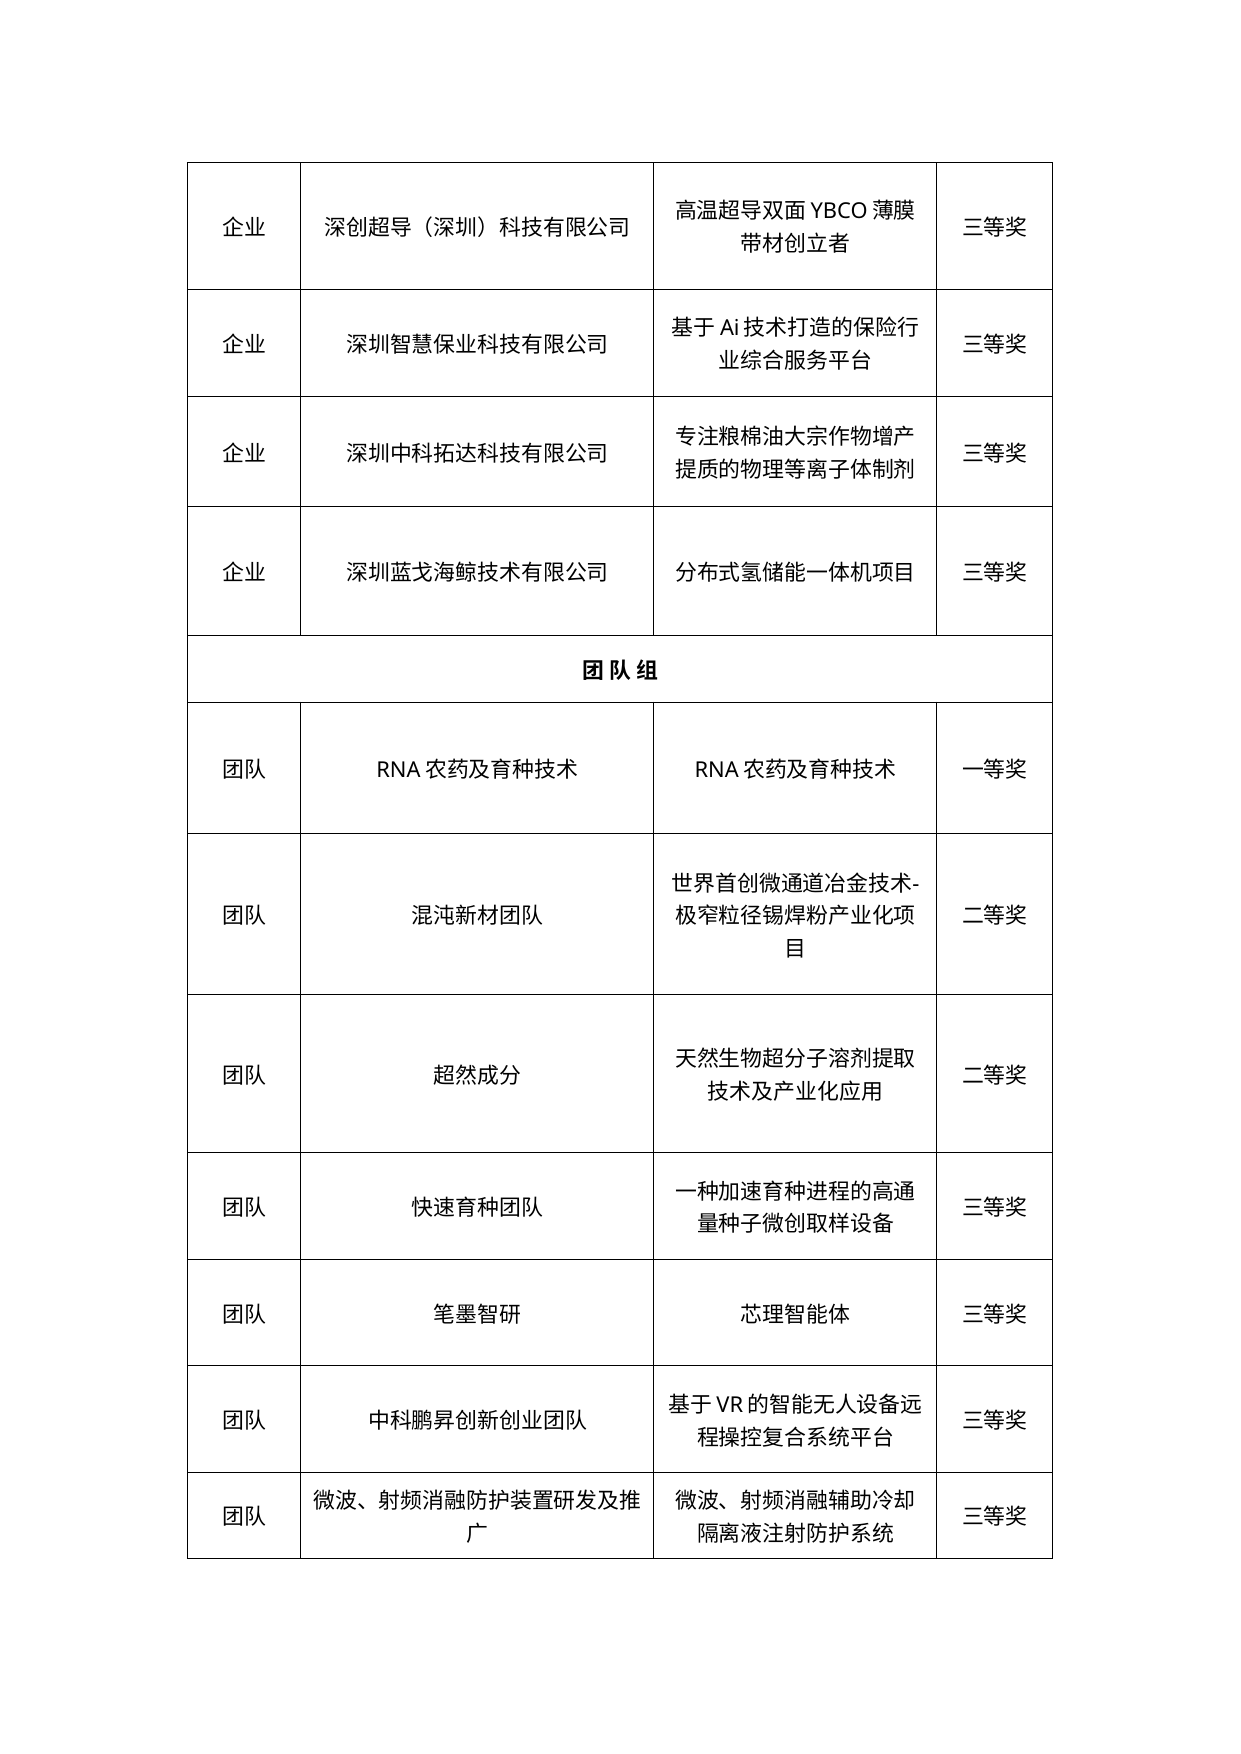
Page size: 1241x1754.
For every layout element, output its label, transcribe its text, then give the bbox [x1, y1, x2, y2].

table_cell 深圳蓝戈海鲸技术有限公司 [301, 507, 653, 635]
table_cell 三等奖 [937, 1153, 1052, 1258]
table_cell 团队 [188, 1366, 300, 1472]
table_cell 二等奖 [937, 834, 1052, 994]
table_cell 团队 [188, 1260, 300, 1365]
table_cell 二等奖 [937, 995, 1052, 1152]
table_cell 三等奖 [937, 1473, 1052, 1558]
table_cell 一种加速育种进程的高通量种子微创取样设备 [654, 1153, 936, 1258]
table_cell 团队 [188, 834, 300, 994]
table_cell 深创超导（深圳）科技有限公司 [301, 163, 653, 288]
table_cell 企业 [188, 290, 300, 396]
table_cell 企业 [188, 507, 300, 635]
table_cell 中科鹏昇创新创业团队 [301, 1366, 653, 1472]
table_cell RNA农药及育种技术 [654, 703, 936, 833]
table_cell 混沌新材团队 [301, 834, 653, 994]
table_cell 笔墨智研 [301, 1260, 653, 1365]
table_cell 微波、射频消融辅助冷却隔离液注射防护系统 [654, 1473, 936, 1558]
table_cell 三等奖 [937, 1366, 1052, 1472]
table_cell 三等奖 [937, 1260, 1052, 1365]
table_cell 团 队 组 [188, 636, 1052, 702]
table_cell 团队 [188, 1473, 300, 1558]
table_cell 深圳中科拓达科技有限公司 [301, 397, 653, 506]
table_cell 世界首创微通道冶金技术-极窄粒径锡焊粉产业化项目 [654, 834, 936, 994]
table_cell 快速育种团队 [301, 1153, 653, 1258]
table_cell 专注粮棉油大宗作物增产提质的物理等离子体制剂 [654, 397, 936, 506]
table_cell 一等奖 [937, 703, 1052, 833]
table_cell 天然生物超分子溶剂提取技术及产业化应用 [654, 995, 936, 1152]
table_cell 分布式氢储能一体机项目 [654, 507, 936, 635]
table_cell 三等奖 [937, 290, 1052, 396]
table_cell 团队 [188, 703, 300, 833]
table_cell RNA农药及育种技术 [301, 703, 653, 833]
table_cell 企业 [188, 397, 300, 506]
table_cell 基于Ai技术打造的保险行业综合服务平台 [654, 290, 936, 396]
table_cell 团队 [188, 1153, 300, 1258]
table_cell 芯理智能体 [654, 1260, 936, 1365]
table_cell 深圳智慧保业科技有限公司 [301, 290, 653, 396]
table_cell 团队 [188, 995, 300, 1152]
table_cell 基于VR的智能无人设备远程操控复合系统平台 [654, 1366, 936, 1472]
table_cell 三等奖 [937, 507, 1052, 635]
table_cell 超然成分 [301, 995, 653, 1152]
table_cell 微波、射频消融防护装置研发及推广 [301, 1473, 653, 1558]
table_cell 高温超导双面YBCO薄膜带材创立者 [654, 163, 936, 288]
table_cell 三等奖 [937, 163, 1052, 288]
table_cell 三等奖 [937, 397, 1052, 506]
table_cell 企业 [188, 163, 300, 288]
